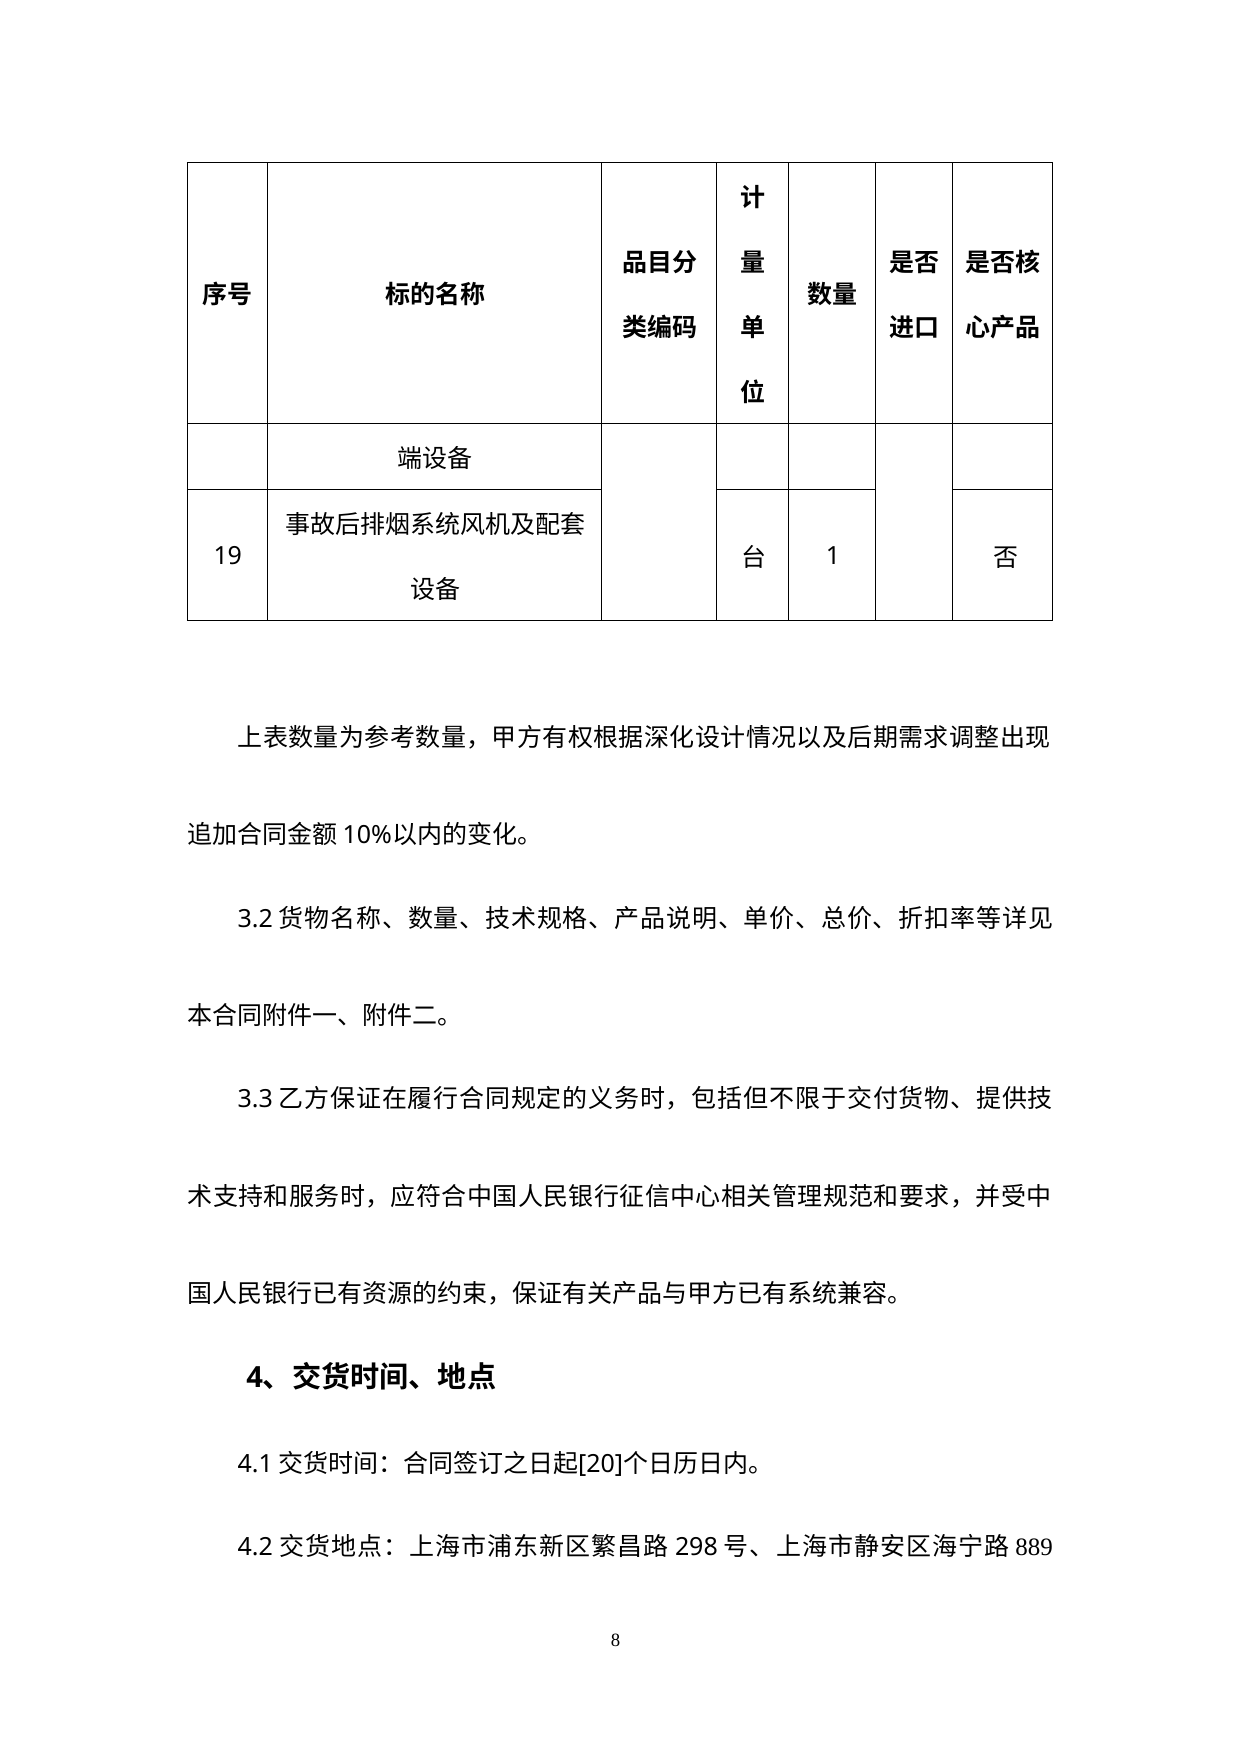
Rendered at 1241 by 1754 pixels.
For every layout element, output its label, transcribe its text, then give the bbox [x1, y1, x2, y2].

table_cell 气体报警系统控制主机及末端设备 [268, 424, 601, 489]
table_cell 事故后排烟系统风机及配套设备 [268, 490, 601, 620]
text 4.1交货时间：合同签订之日起[20]个日历日内。 [187, 1429, 1053, 1494]
text 4、交货时间、地点 [246, 1342, 1053, 1407]
table_cell 台 [717, 424, 788, 489]
table_cell 否 [953, 490, 1052, 620]
table_header 品目分类编码 [602, 163, 716, 423]
table_cell 19 [188, 490, 267, 620]
table_header 计量单位 [717, 163, 788, 423]
table_header 序号 [188, 163, 267, 423]
table_header 数量 [789, 163, 875, 423]
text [187, 1512, 1053, 1577]
table_cell 18 [188, 424, 267, 489]
table_header 是否进口 [876, 163, 952, 423]
text 上表数量为参考数量，甲方有权根据深化设计情况以及后期需求调整出现追加合同金额10%以内的变化。 [187, 703, 1053, 866]
table_cell 1 [789, 490, 875, 620]
text 3.3乙方保证在履行合同规定的义务时，包括但不限于交付货物、提供技术支持和服务时，应符合中国人民银行征信中心相关管理规范和要求，并受中国人民银行已有资源的约束，保证有关产品与甲方已有系统兼容。 [187, 1064, 1053, 1324]
text 3.2货物名称、数量、技术规格、产品说明、单价、总价、折扣率等详见本合同附件一、附件二。 [187, 884, 1053, 1046]
table_header 标的名称 [268, 163, 601, 423]
table_cell 否 [953, 424, 1052, 489]
table_cell 1 [789, 424, 875, 489]
table_cell 台 [717, 490, 788, 620]
table_header 是否核心产品 [953, 163, 1052, 423]
